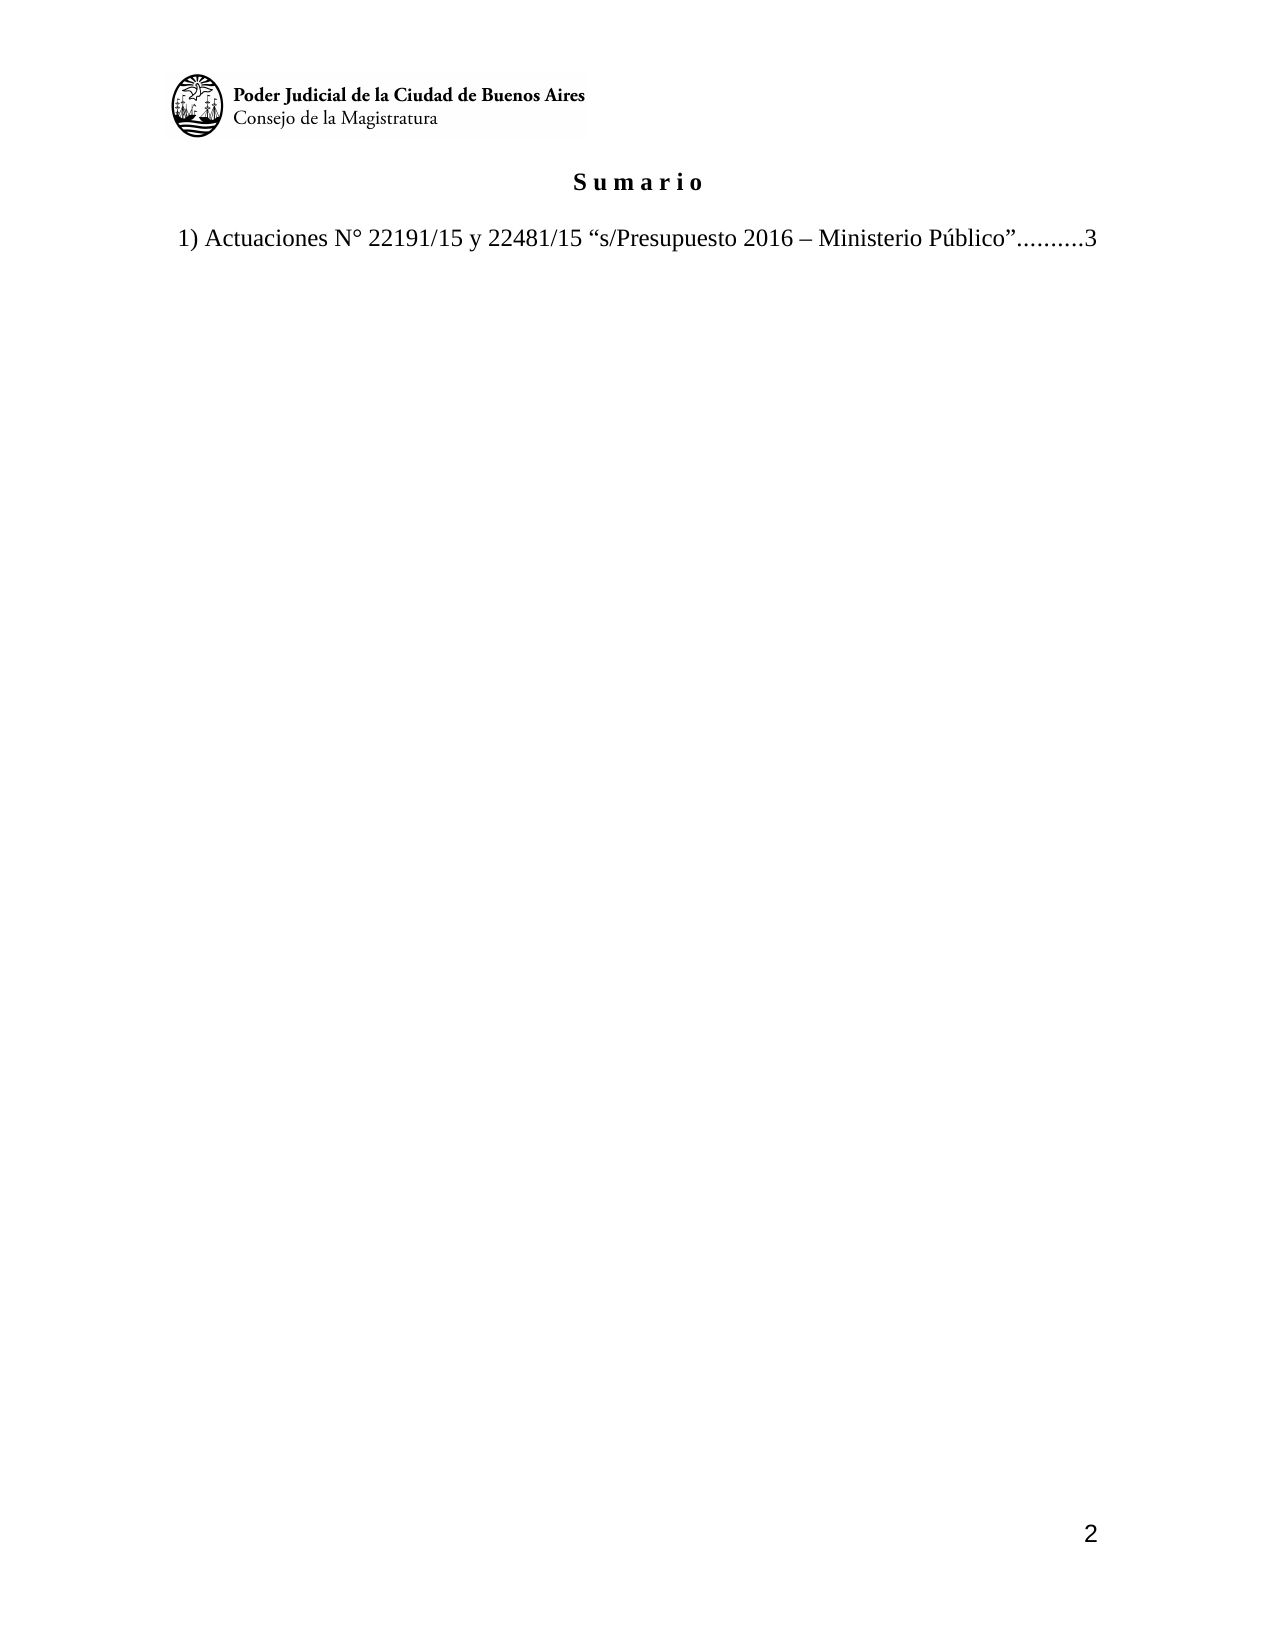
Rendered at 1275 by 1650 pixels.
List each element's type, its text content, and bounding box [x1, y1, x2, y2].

picture [163, 73, 589, 138]
text S u m a r i o [177, 167, 1098, 195]
text 1) Actuaciones N° 22191/15 y 22481/15 “s/Presupuesto 2016 – Ministerio Público” 3 [177, 223, 1098, 252]
